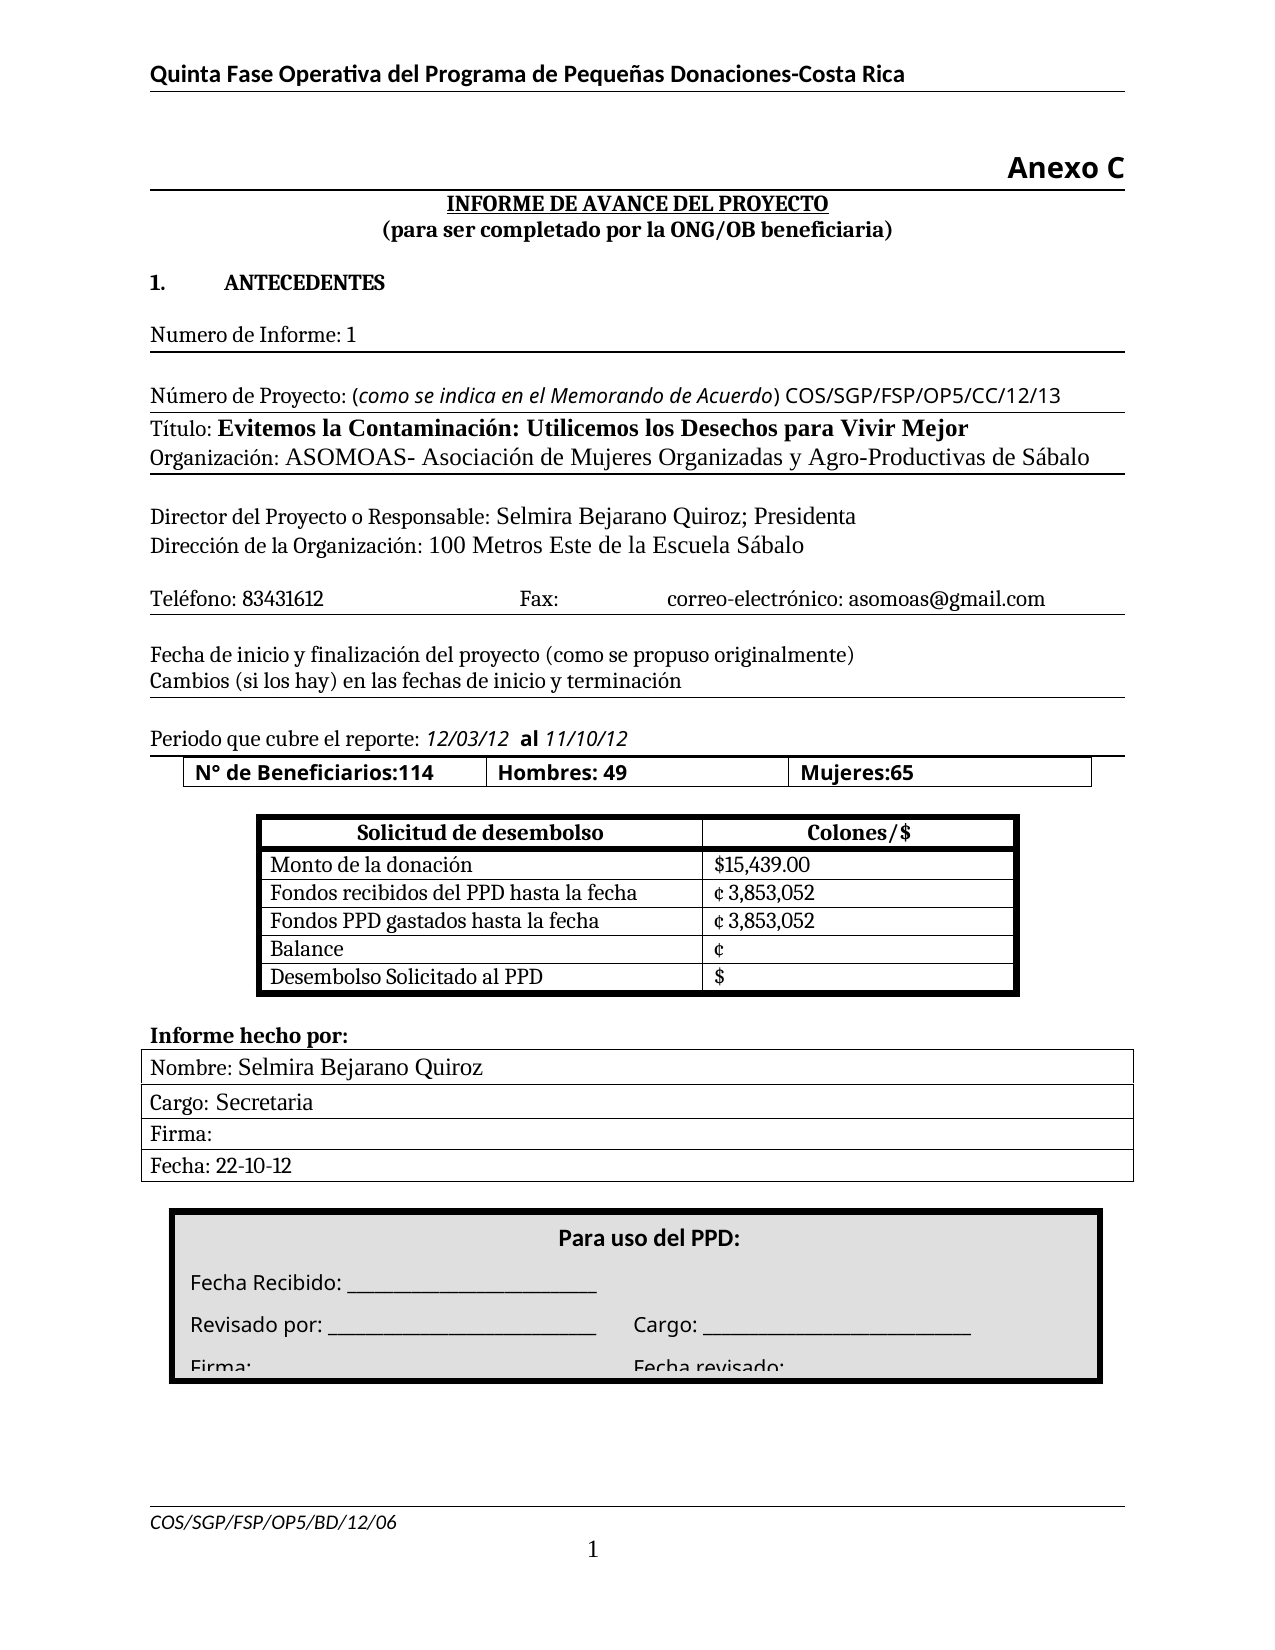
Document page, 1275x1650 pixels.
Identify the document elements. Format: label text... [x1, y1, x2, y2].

table_header Mujeres:65 [789, 758, 1091, 786]
text Informe hecho por: [150, 1023, 1125, 1049]
table_cell Desembolso Solicitado al PPD [262, 964, 702, 990]
text Fecha: 22-10-12 [142, 1150, 1133, 1181]
table_cell $ [703, 964, 1013, 990]
text Número de Proyecto: (como se indica en el Memorando de Acuerdo) COS/SGP/FSP/OP5/CC/12/13 [150, 378, 1125, 412]
table_cell $15,439.00 [703, 852, 1013, 879]
text Anexo C [150, 148, 1125, 189]
text Director del Proyecto o Responsable: Selmira Bejarano Quiroz; Presidenta [150, 501, 1125, 530]
table_cell Fondos recibidos del PPD hasta la fecha [262, 880, 702, 907]
table_cell ¢ [703, 936, 1013, 962]
text Organización: ASOMOAS- Asociación de Mujeres Organizadas y Agro-Productivas de Sábalo [150, 442, 1125, 473]
text Nombre: Selmira Bejarano Quiroz [142, 1050, 1133, 1083]
table_header N° de Beneficiarios:114 [184, 758, 486, 786]
table_header Hombres: 49 [487, 758, 788, 786]
text Fecha de inicio y finalización del proyecto (como se propuso originalmente) [150, 642, 1125, 668]
text 1. ANTECEDENTES [150, 269, 1125, 296]
text Cambios (si los hay) en las fechas de inicio y terminación [150, 668, 1125, 697]
text INFORME DE AVANCE DEL PROYECTO [150, 191, 1125, 217]
text Título: Evitemos la Contaminación: Utilicemos los Desechos para Vivir Mejor [150, 413, 1125, 442]
table_cell ¢ 3,853,052 [703, 908, 1013, 934]
text Cargo: Secretaria [142, 1085, 1133, 1118]
table_header Colones/$ [703, 820, 1013, 846]
text Firma: [142, 1119, 1133, 1149]
table_header Solicitud de desembolso [262, 820, 702, 846]
text (para ser completado por la ONG/OB beneficiaria) [150, 217, 1125, 243]
text Numero de Informe: 1 [150, 322, 1125, 351]
table_cell Balance [262, 936, 702, 962]
text Periodo que cubre el reporte: 12/03/12 al 11/10/12 [150, 724, 1125, 755]
table_cell Fondos PPD gastados hasta la fecha [262, 908, 702, 934]
table_cell ¢ 3,853,052 [703, 880, 1013, 907]
table_cell Monto de la donación [262, 852, 702, 879]
text Dirección de la Organización: Este de la Escuela Sábalo [150, 530, 1125, 559]
text Teléfono: 83431612 Fax: correo-electrónico: asomoas@gmail.com [150, 585, 1125, 614]
